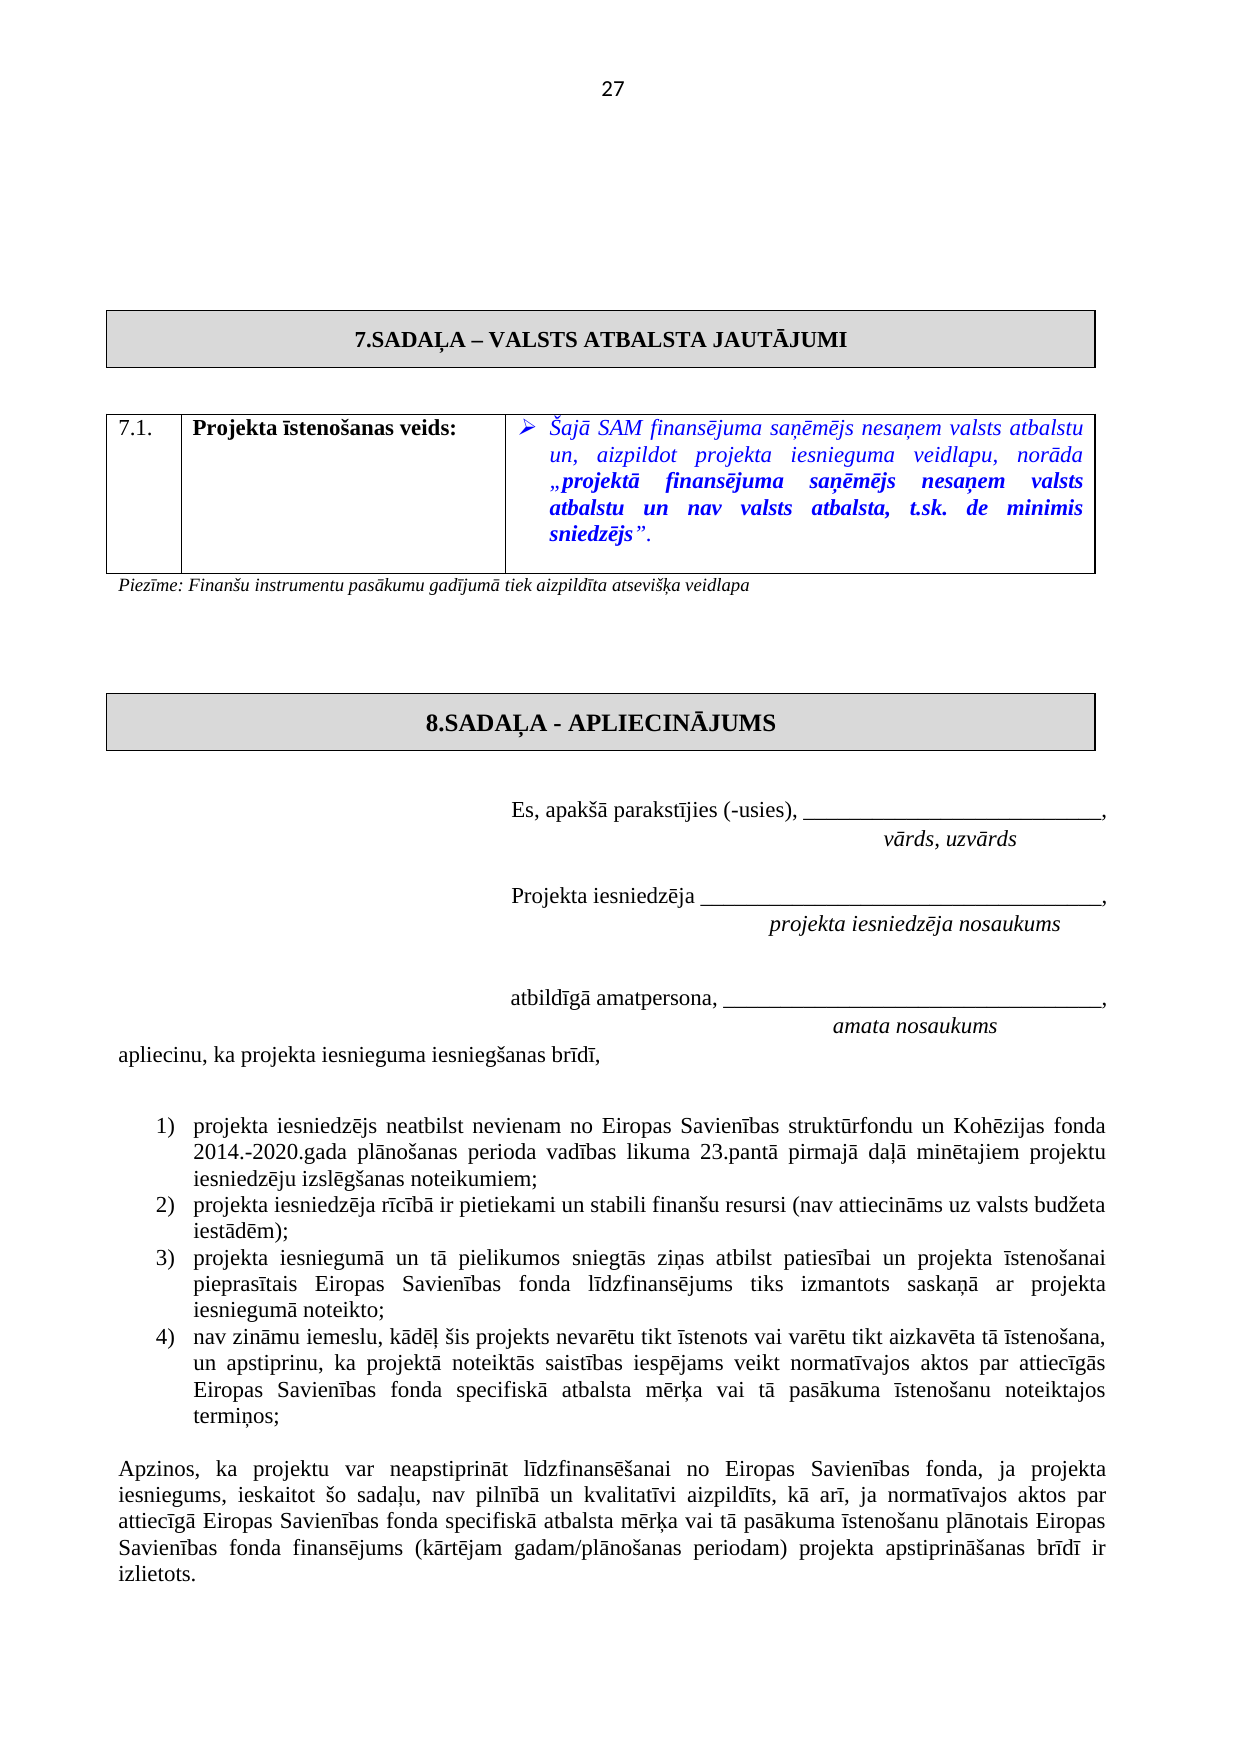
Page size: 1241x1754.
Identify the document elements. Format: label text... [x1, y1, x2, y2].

text Projekta iesniedzēja ___________________________________, [118, 882, 1107, 908]
table_header Projekta īstenošanas veids: [182, 415, 505, 573]
list nav zināmu iemeslu, kādēļ šis projekts nevarētu tikt īstenots vai varētu tikt aizkavēta tā īstenošana, un apstiprinu, ka projektā noteiktās saistības iespējams veikt normatīvajos aktos par attiecīgās Eiropas Savienības fonda specifiskā atbalsta mērķa vai tā pasākuma īstenošanu noteiktajos termiņos; [156, 1323, 1107, 1428]
text Apzinos, ka projektu var neapstiprināt līdzfinansēšanai no Eiropas Savienības fonda, ja projekta iesniegums, ieskaitot šo sadaļu, nav pilnībā un kvalitatīvi aizpildīts, kā arī, ja normatīvajos aktos par attiecīgā Eiropas Savienības fonda specifiskā atbalsta mērķa vai tā pasākuma īstenošanu plānotais Eiropas Savienības fonda finansējums (kārtējam gadam/plānošanas periodam) projekta apstiprināšanas brīdī ir izlietots. [118, 1455, 1107, 1586]
text Piezīme: Finanšu instrumentu pasākumu gadījumā tiek aizpildīta atsevišķa veidlapa [118, 574, 1107, 595]
table_header Šajā SAM finansējuma saņēmējs nesaņem valsts atbalstu un, aizpildot projekta iesnieguma veidlapu, norāda „projektā finansējuma saņēmējs nesaņem valsts atbalstu un nav valsts atbalsta, t.sk. de minimis sniedzējs”. [506, 415, 1094, 573]
text atbildīgā amatpersona, _________________________________, [118, 984, 1107, 1010]
table_header 7.1. [107, 415, 181, 573]
text vārds, uzvārds [718, 825, 1107, 851]
text apliecinu, ka projekta iesnieguma iesniegšanas brīdī, [118, 1041, 1107, 1067]
table_header 7.SADAĻA – VALSTS ATBALSTA JAUTĀJUMI [107, 311, 1094, 367]
list projekta iesniegumā un tā pielikumos sniegtās ziņas atbilst patiesībai un projekta īstenošanai pieprasītais Eiropas Savienības fonda līdzfinansējums tiks izmantots saskaņā ar projekta iesniegumā noteikto; [156, 1244, 1107, 1323]
table_header 8.SADAĻA - APLIECINĀJUMS [107, 694, 1094, 750]
list projekta iesniedzējs neatbilst nevienam no Eiropas Savienības struktūrfondu un Kohēzijas fonda 2014.-2020.gada plānošanas perioda vadības likuma 23.pantā pirmajā daļā minētajiem projektu iesniedzēju izslēgšanas noteikumiem; [156, 1112, 1107, 1191]
text amata nosaukums [568, 1012, 1107, 1038]
list projekta iesniedzēja rīcībā ir pietiekami un stabili finanšu resursi (nav attiecināms uz valsts budžeta iestādēm); [156, 1191, 1107, 1244]
text projekta iesniedzēja nosaukums [568, 910, 1107, 937]
text Es, apakšā parakstījies (-usies), __________________________, [118, 796, 1107, 823]
